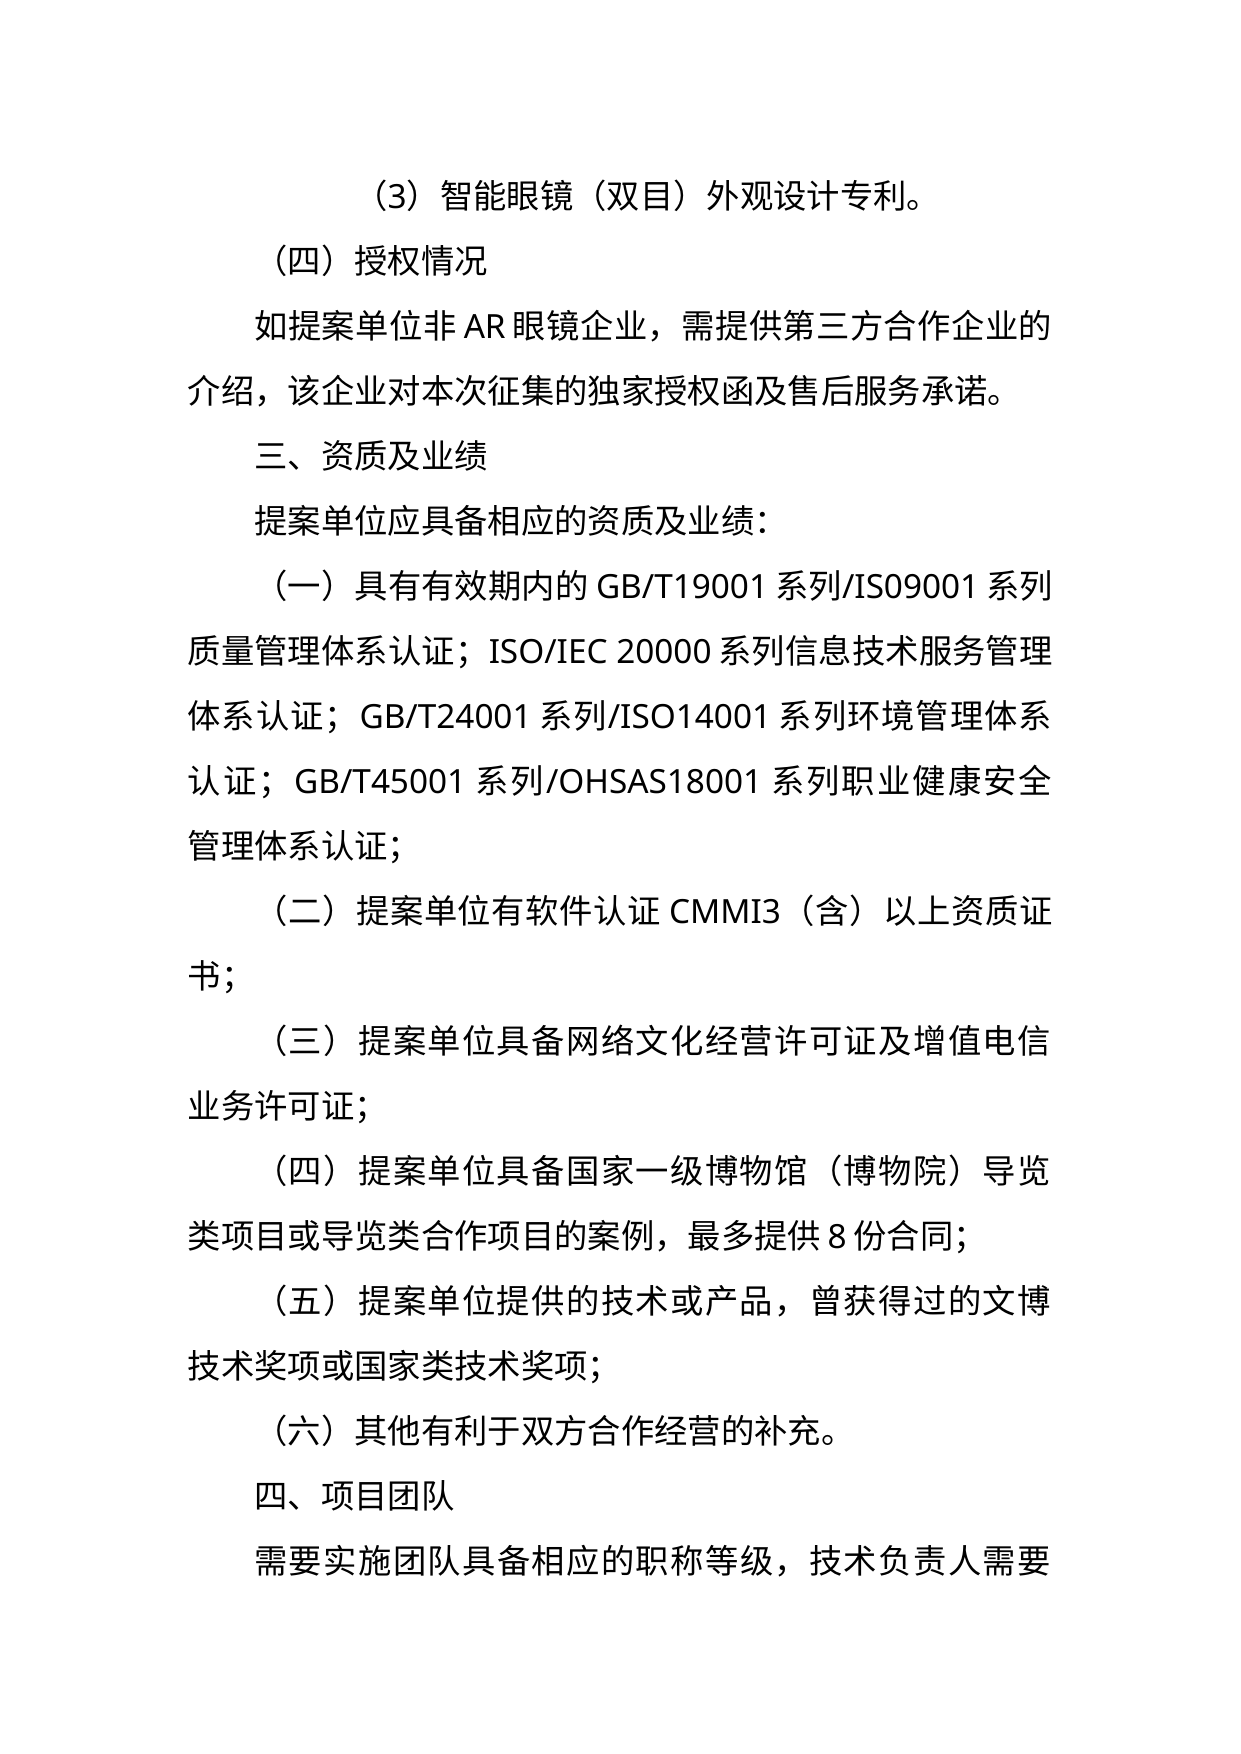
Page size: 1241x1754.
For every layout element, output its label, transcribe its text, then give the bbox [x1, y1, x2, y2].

text 三、资质及业绩 [187, 422, 1053, 487]
text 如提案单位非AR眼镜企业，需提供第三方合作企业的介绍，该企业对本次征集的独家授权函及售后服务承诺。 [187, 292, 1053, 422]
text （二）提案单位有软件认证CMMI3（含）以上资质证书； [187, 877, 1053, 1007]
text （四）授权情况 [187, 227, 1053, 292]
text （3）智能眼镜（双目）外观设计专利。 [187, 162, 1053, 227]
text （四）提案单位具备国家一级博物馆（博物院）导览类项目或导览类合作项目的案例，最多提供8份合同； [187, 1137, 1053, 1267]
text （五）提案单位提供的技术或产品，曾获得过的文博技术奖项或国家类技术奖项； [187, 1267, 1053, 1397]
text 四、项目团队 [187, 1462, 1053, 1527]
text （六）其他有利于双方合作经营的补充。 [187, 1397, 1053, 1462]
text （三）提案单位具备网络文化经营许可证及增值电信业务许可证； [187, 1007, 1053, 1137]
text （一）具有有效期内的GB/T19001系列/IS09001系列质量管理体系认证；ISO/IEC 20000系列信息技术服务管理体系认证；GB/T24001系列/ISO14001系列环境管理体系认证；GB/T45001系列/OHSAS18001系列职业健康安全管理体系认证； [187, 552, 1053, 877]
text 提案单位应具备相应的资质及业绩： [187, 487, 1053, 552]
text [187, 1527, 1053, 1592]
